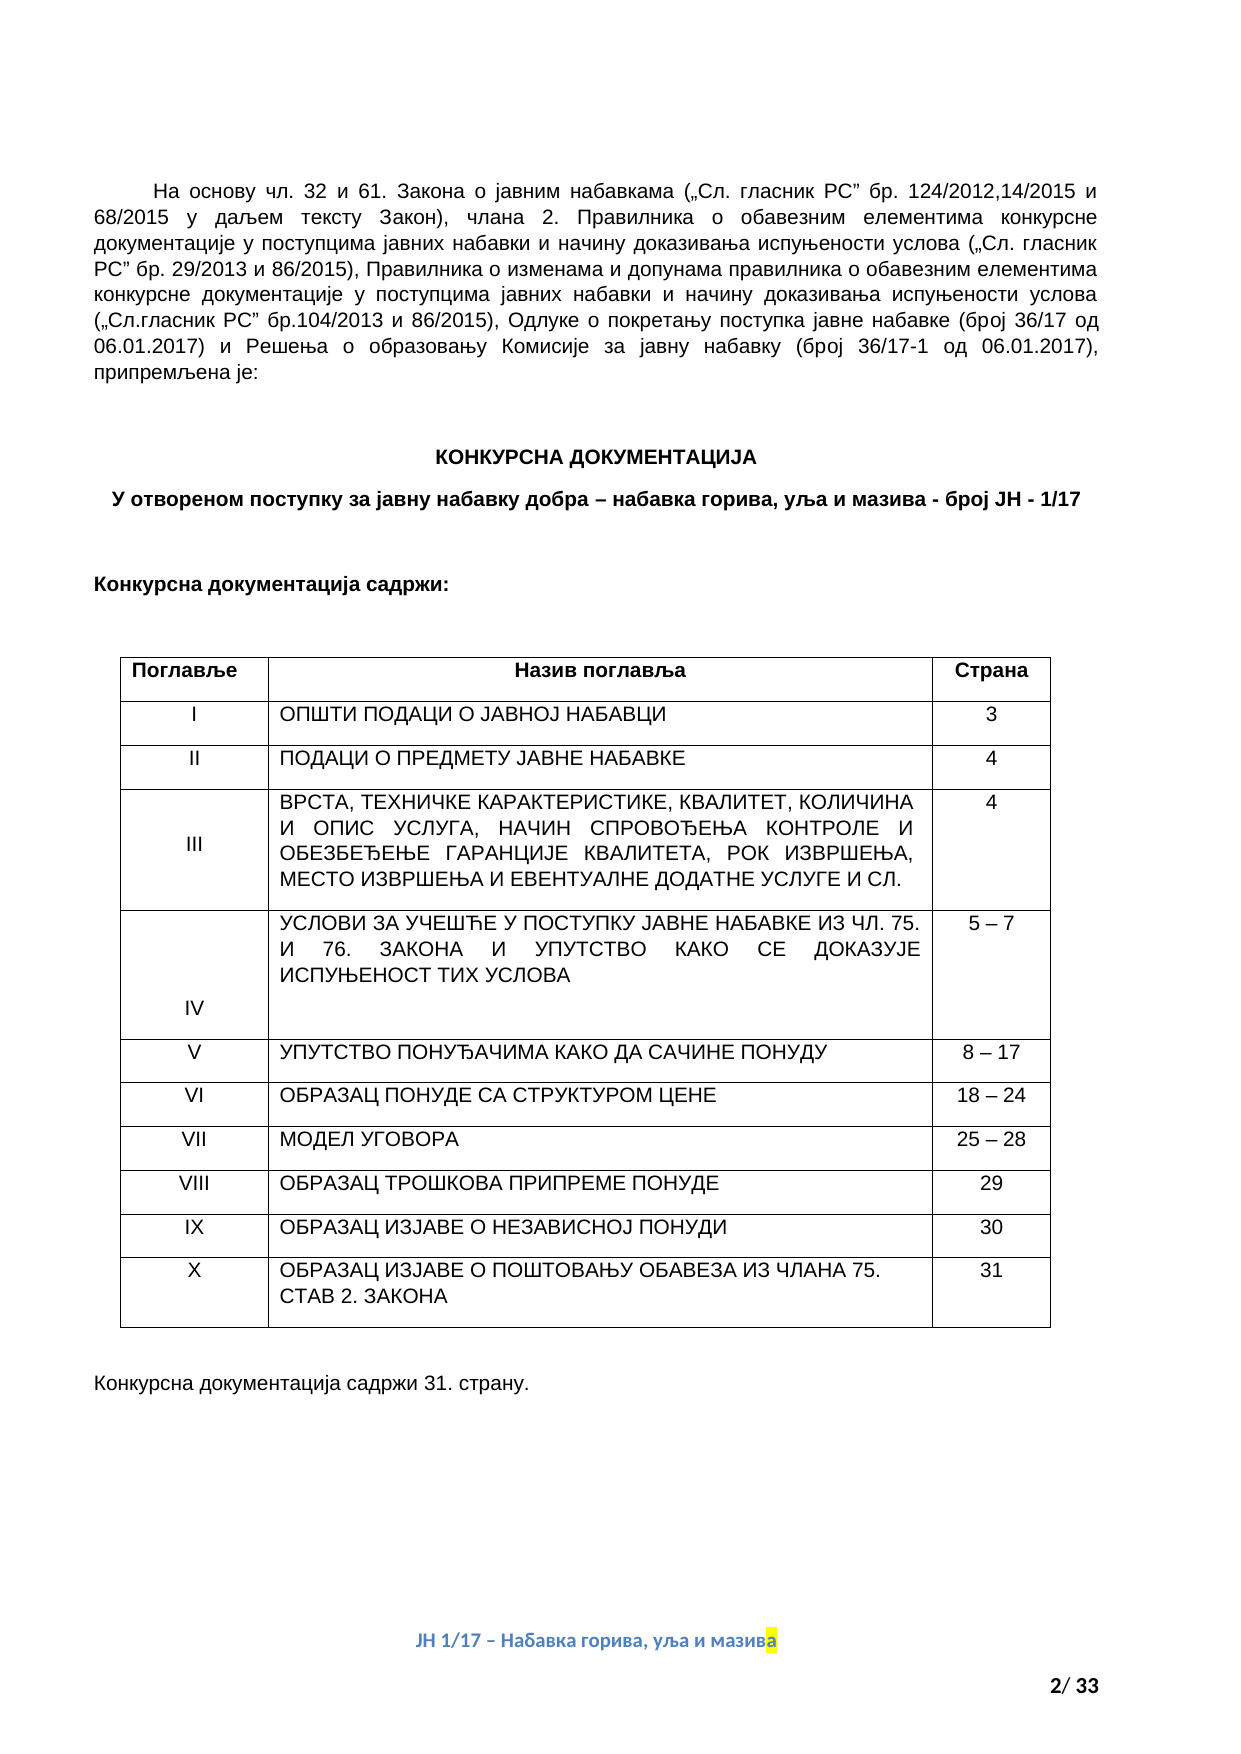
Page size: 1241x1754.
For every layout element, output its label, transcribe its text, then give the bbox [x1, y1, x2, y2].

table_cell II [121, 746, 268, 788]
text У отвореном поступку за јавну набавку добра – набавка горива, уља и мазива - број ЈН - 1/17 [94, 487, 1098, 511]
table_cell 29 [933, 1171, 1050, 1213]
table_cell 3 [933, 702, 1050, 745]
table_header Страна [933, 658, 1050, 701]
table_cell VI [121, 1083, 268, 1126]
table_cell X [121, 1258, 268, 1327]
table_cell ОБРАЗАЦ ПОНУДЕ СА СТРУКТУРОМ ЦЕНЕ [269, 1083, 932, 1126]
table_cell 5 – 7 [933, 911, 1050, 1038]
table_cell 4 [933, 746, 1050, 788]
table_cell I [121, 702, 268, 745]
table_cell УПУТСТВО ПОНУЂАЧИМА КАКО ДА САЧИНЕ ПОНУДУ [269, 1040, 932, 1082]
table_cell VII [121, 1127, 268, 1170]
table_cell 18 – 24 [933, 1083, 1050, 1126]
table_cell VIII [121, 1171, 268, 1213]
table_cell 4 [933, 790, 1050, 910]
table_cell IV [121, 911, 268, 1038]
text На основу чл. 32 и 61. Закона о јавним набавкама („Сл. гласник РС” бр. 124/2012,14/2015 и 68/2015 у даљем тексту Закон), члана 2. Правилника о обавезним елементима конкурсне документације у поступцима јавних набавки и начину доказивања испуњености услова („Сл. гласник РС” бр. 29/2013 и 86/2015), Правилника о изменама и допунама правилника о обавезним елементима конкурсне документације у поступцима јавних набавки и начину доказивања испуњености услова („Сл.гласник РС” бр.104/2013 и 86/2015), Одлуке о покретању поступка јавне набавке (број 36/17 од 06.01.2017) и Решења о образовању Комисије за јавну набавку (број 36/17-1 од 06.01.2017), припремљена је: [94, 179, 1098, 384]
table_cell ОПШТИ ПОДАЦИ О ЈАВНОЈ НАБАВЦИ [269, 702, 932, 745]
table_cell III [121, 790, 268, 910]
text Конкурсна документација садржи: [94, 572, 1098, 596]
table_cell ОБРАЗАЦ ИЗЈАВЕ О ПОШТОВАЊУ ОБАВЕЗА ИЗ ЧЛАНА 75. СТАВ 2. ЗАКОНА [269, 1258, 932, 1327]
table_cell 31 [933, 1258, 1050, 1327]
table_cell 30 [933, 1215, 1050, 1257]
table_cell ОБРАЗАЦ ТРОШКОВА ПРИПРЕМЕ ПОНУДЕ [269, 1171, 932, 1213]
table_header Поглавље [121, 658, 268, 701]
table_cell V [121, 1040, 268, 1082]
table_cell IX [121, 1215, 268, 1257]
table_cell 8 – 17 [933, 1040, 1050, 1082]
table_cell ОБРАЗАЦ ИЗЈАВЕ О НЕЗАВИСНОЈ ПОНУДИ [269, 1215, 932, 1257]
table_cell ПОДАЦИ О ПРЕДМЕТУ ЈАВНЕ НАБАВКЕ [269, 746, 932, 788]
table_cell МОДЕЛ УГОВОРА [269, 1127, 932, 1170]
text КОНКУРСНА ДОКУМЕНТАЦИЈА [94, 445, 1098, 469]
table_cell 25 – 28 [933, 1127, 1050, 1170]
table_cell ВРСТА, ТЕХНИЧКЕ КАРАКТЕРИСТИКЕ, КВАЛИТЕТ, КОЛИЧИНА И ОПИС УСЛУГА, НАЧИН СПРОВОЂЕЊА КОНТРОЛЕ И ОБЕЗБЕЂЕЊЕ ГАРАНЦИЈЕ КВАЛИТЕТА, РОК ИЗВРШЕЊА, МЕСТО ИЗВРШЕЊА И ЕВЕНТУАЛНЕ ДОДАТНЕ УСЛУГЕ И СЛ. [269, 790, 932, 910]
table_header Назив поглавља [269, 658, 932, 701]
text Конкурсна документација садржи 31. страну. [94, 1370, 1098, 1394]
table_cell УСЛОВИ ЗА УЧЕШЋЕ У ПОСТУПКУ ЈАВНЕ НАБАВКЕ ИЗ ЧЛ. 75. И 76. ЗАКОНА И УПУТСТВО КАКО СЕ ДОКАЗУЈЕ ИСПУЊЕНОСТ ТИХ УСЛОВА [269, 911, 932, 1038]
